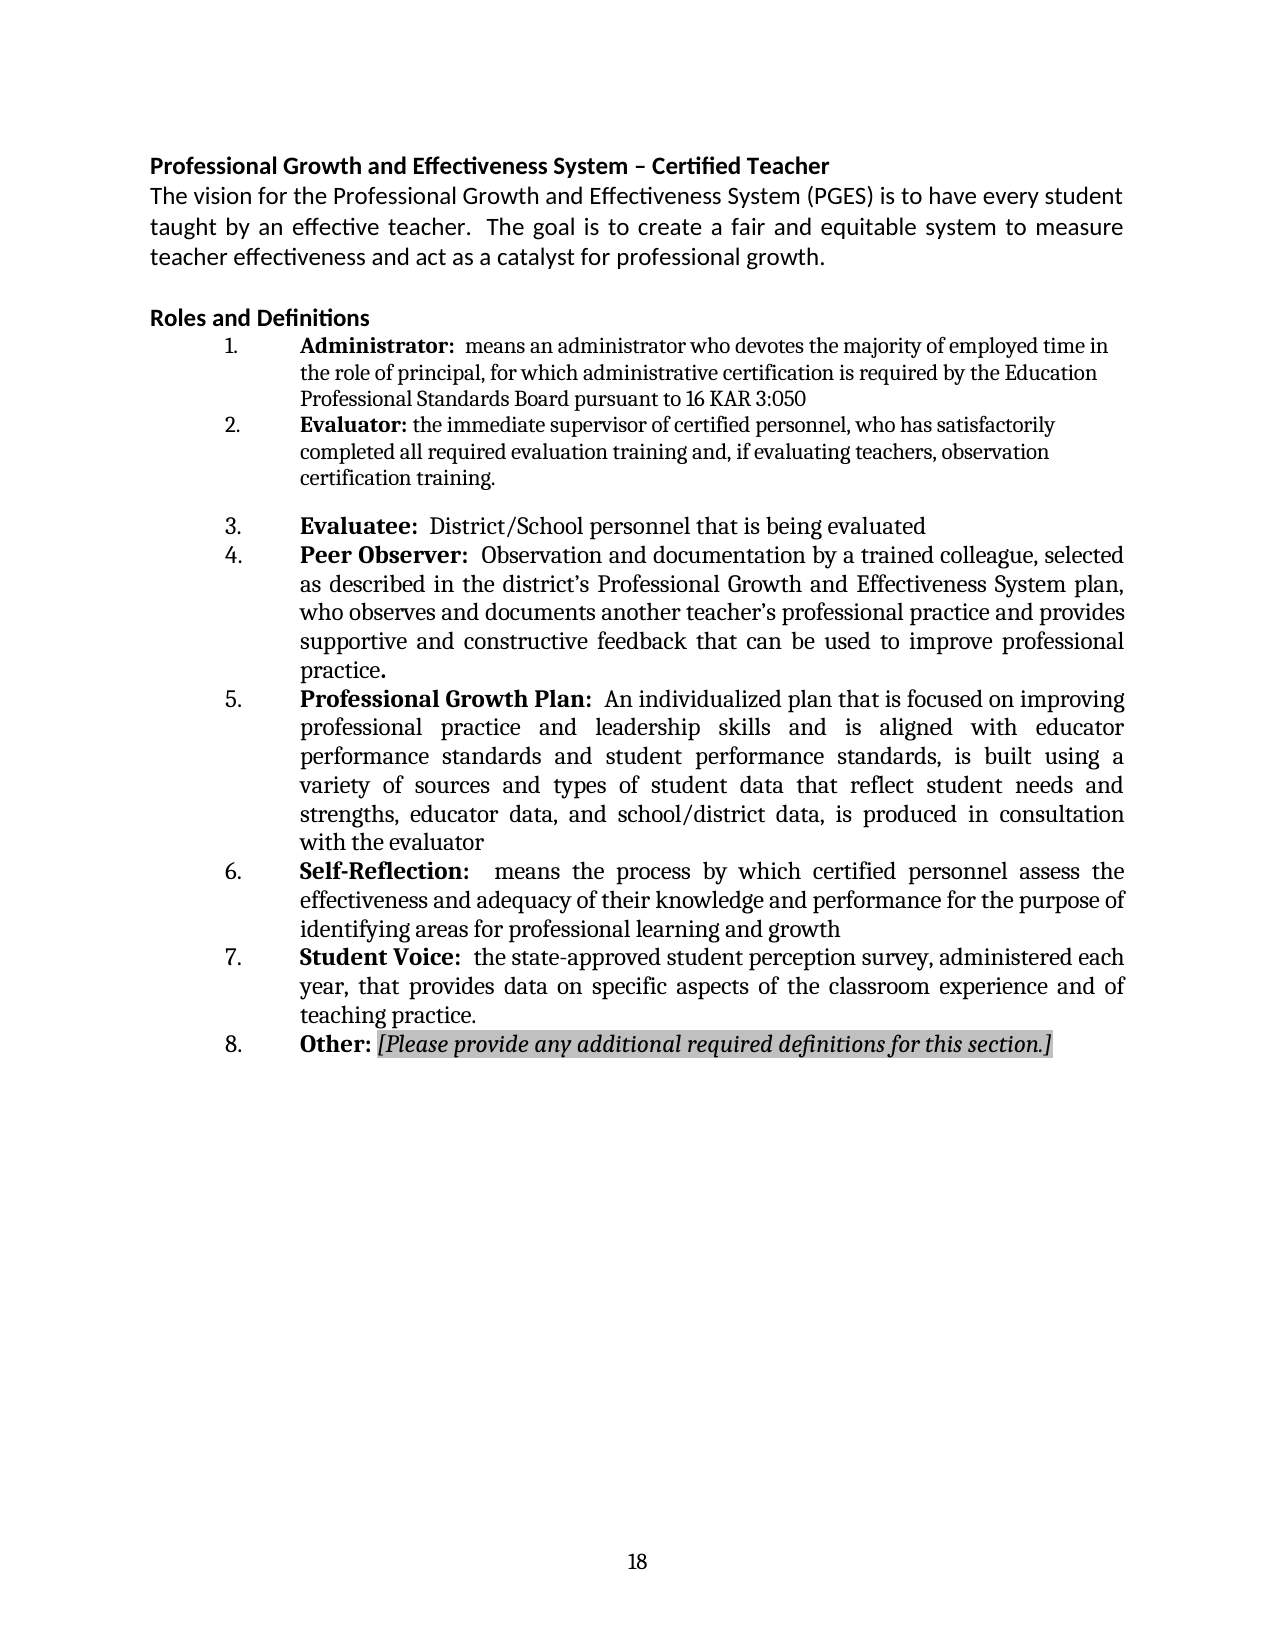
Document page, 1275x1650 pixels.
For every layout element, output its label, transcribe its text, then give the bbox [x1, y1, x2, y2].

list Student Voice: the state-approved student perception survey, administered each year, that provides data on specific aspects of the classroom experience and of teaching practice. [225, 943, 1125, 1029]
text Professional Growth and Effectiveness System – Certified Teacher [150, 150, 1125, 181]
list Other: [Please provide any additional required definitions for this section.] [225, 1029, 1125, 1058]
list Professional Growth Plan: An individualized plan that is focused on improving professional practice and leadership skills and is aligned with educator performance standards and student performance standards, is built using a variety of sources and types of student data that reflect student needs and strengths, educator data, and school/district data, is produced in consultation with the evaluator [225, 684, 1125, 857]
list Self-Reflection: means the process by which certified personnel assess the effectiveness and adequacy of their knowledge and performance for the purpose of identifying areas for professional learning and growth [225, 857, 1125, 943]
list Evaluator: the immediate supervisor of certified personnel, who has satisfactorily completed all required evaluation training and, if evaluating teachers, observation certification training. [225, 412, 1125, 491]
list Evaluatee: District/School personnel that is being evaluated [225, 512, 1125, 541]
text The vision for the Professional Growth and Effectiveness System (PGES) is to have every student taught by an effective teacher. The goal is to create a fair and equitable system to measure teacher effectiveness and act as a catalyst for professional growth. [150, 181, 1125, 272]
list Administrator: means an administrator who devotes the majority of employed time in the role of principal, for which administrative certification is required by the Education Professional Standards Board pursuant to 16 KAR 3:050 [225, 333, 1125, 412]
text Roles and Definitions [150, 303, 1125, 333]
list Peer Observer: Observation and documentation by a trained colleague, selected as described in the district’s Professional Growth and Effectiveness System plan, who observes and documents another teacher’s professional practice and provides supportive and constructive feedback that can be used to improve professional practice. [225, 541, 1125, 684]
